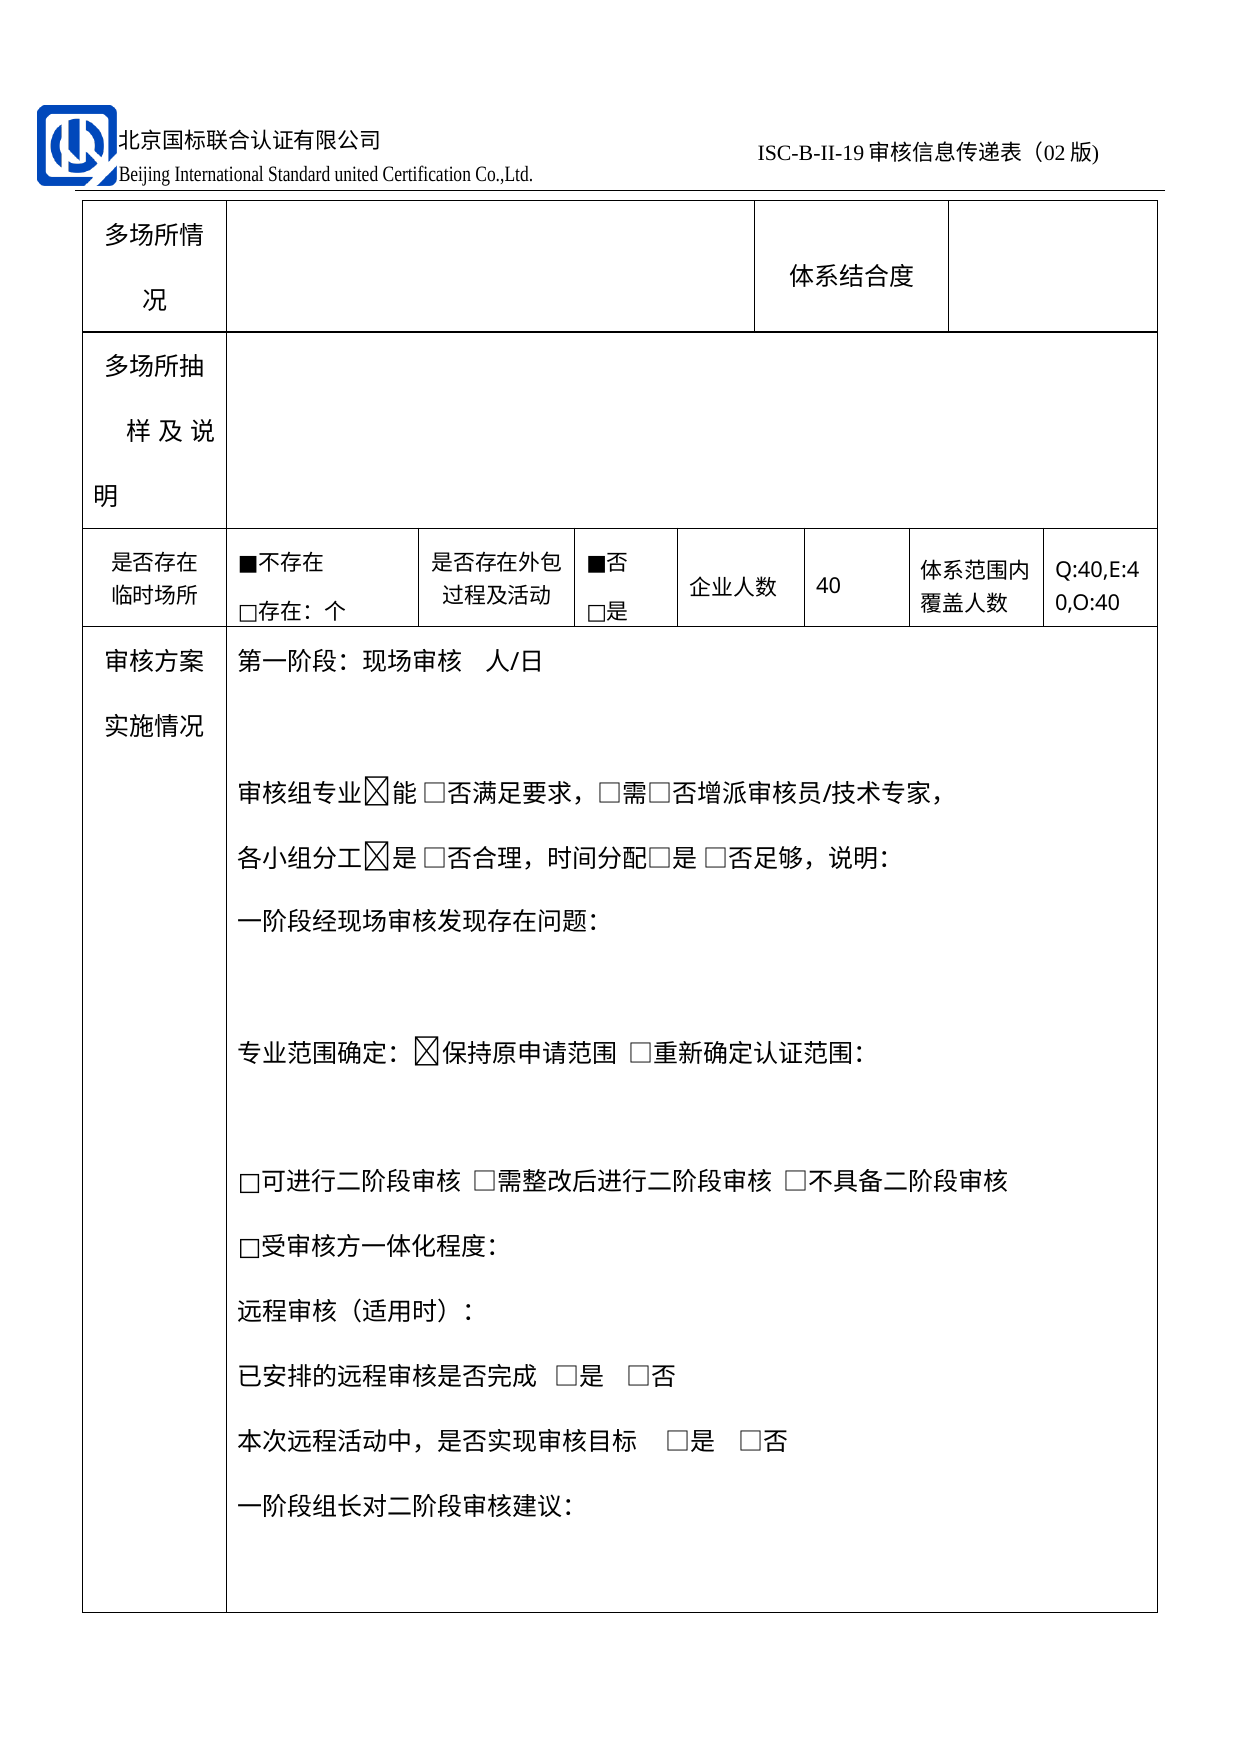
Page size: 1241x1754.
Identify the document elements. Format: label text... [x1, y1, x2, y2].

table_cell 企业人数 [678, 529, 804, 626]
table_cell 体系结合度 [755, 201, 948, 331]
table_cell 是否存在外包 过程及活动 [419, 529, 574, 626]
table_cell [227, 333, 1157, 527]
table_cell 多场所情况 [83, 201, 226, 331]
picture [37, 105, 117, 186]
table_cell Q:40,E:40,O:40 [1044, 529, 1157, 626]
table_cell 是否存在 临时场所 [83, 529, 226, 626]
table_cell 审核方案实施情况 [83, 627, 226, 1612]
table_cell 多场所抽 样及说明 [83, 333, 226, 527]
table_cell ■否 □是 [575, 529, 677, 626]
table_cell 40 [805, 529, 909, 626]
table_cell 体系范围内覆盖人数 [910, 529, 1043, 626]
table_cell [949, 201, 1157, 331]
table_cell [227, 201, 754, 331]
table_cell ■不存在 □存在：个 [227, 529, 418, 626]
